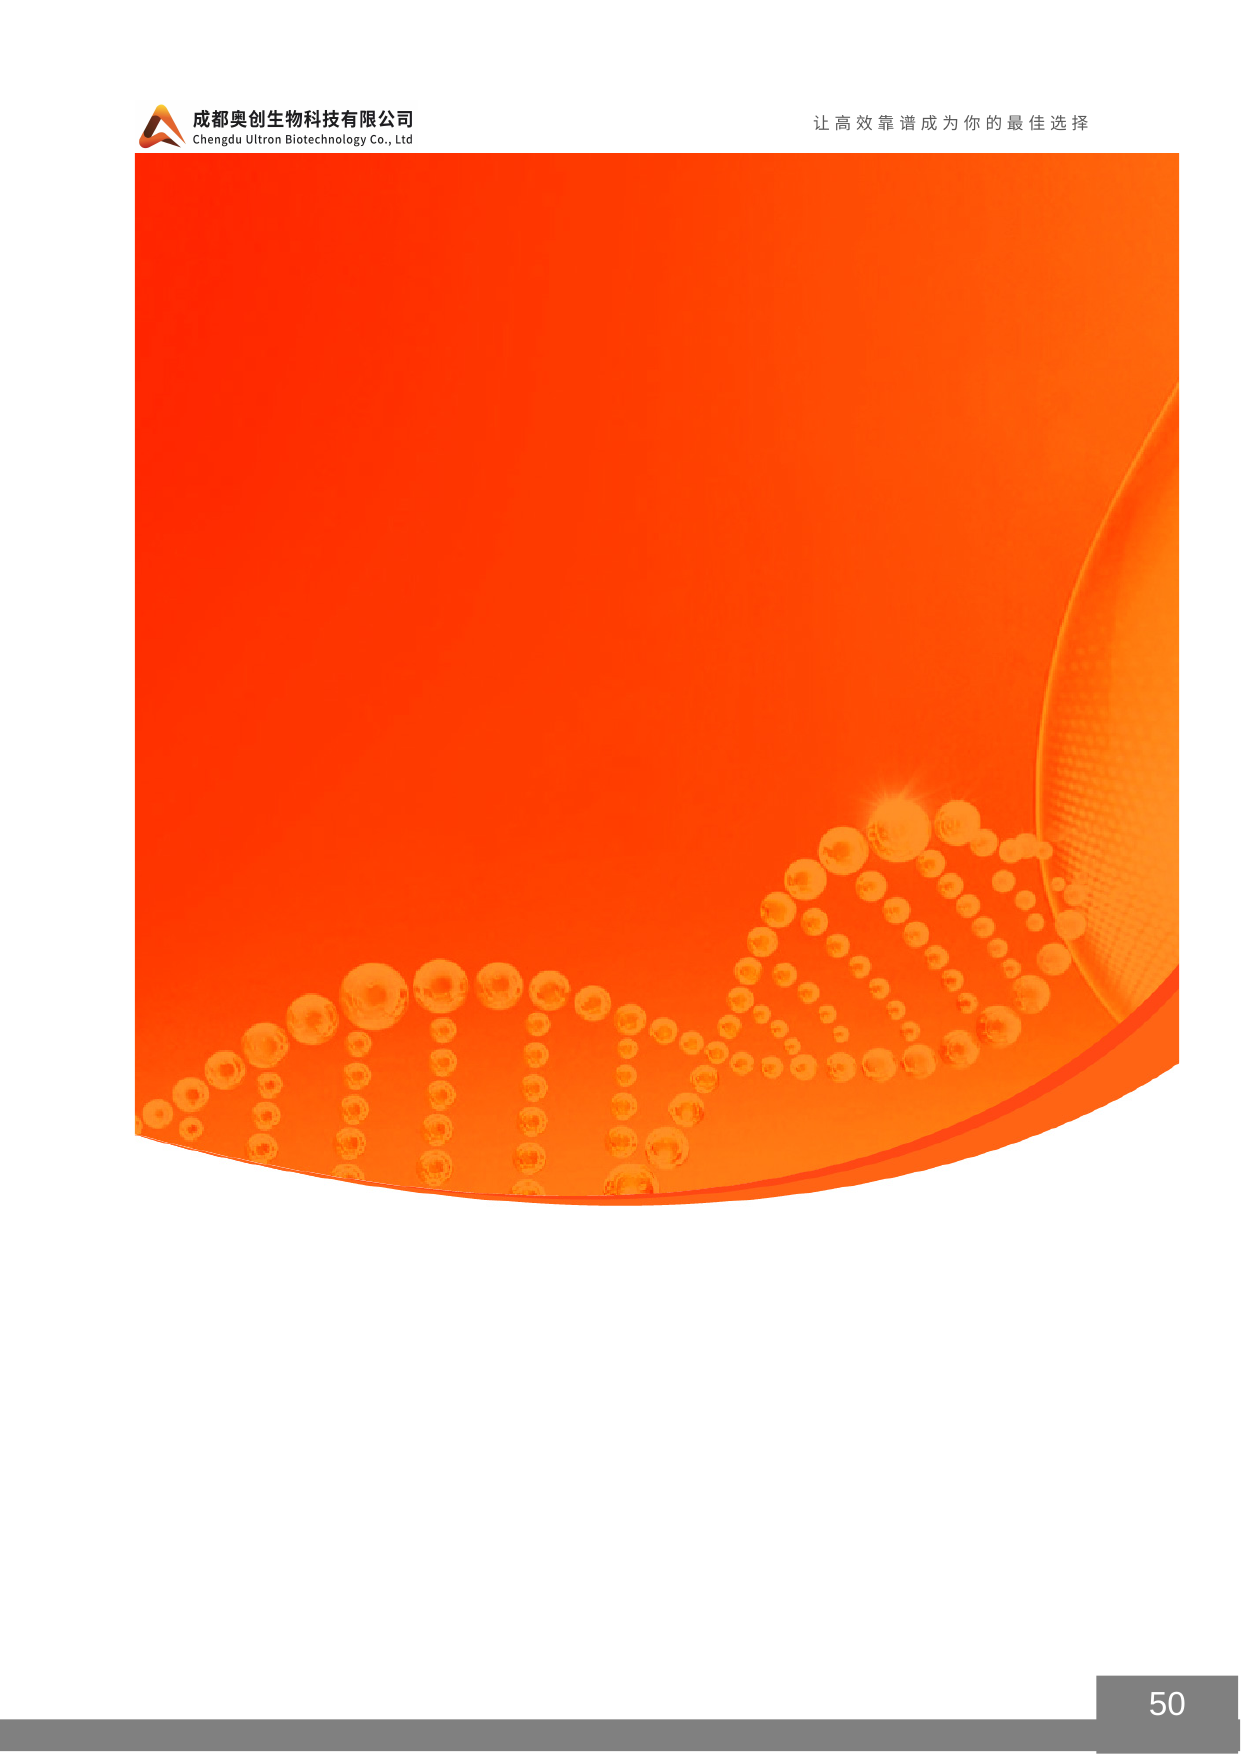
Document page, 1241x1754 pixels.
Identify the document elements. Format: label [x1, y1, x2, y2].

picture [134, 100, 1180, 1347]
